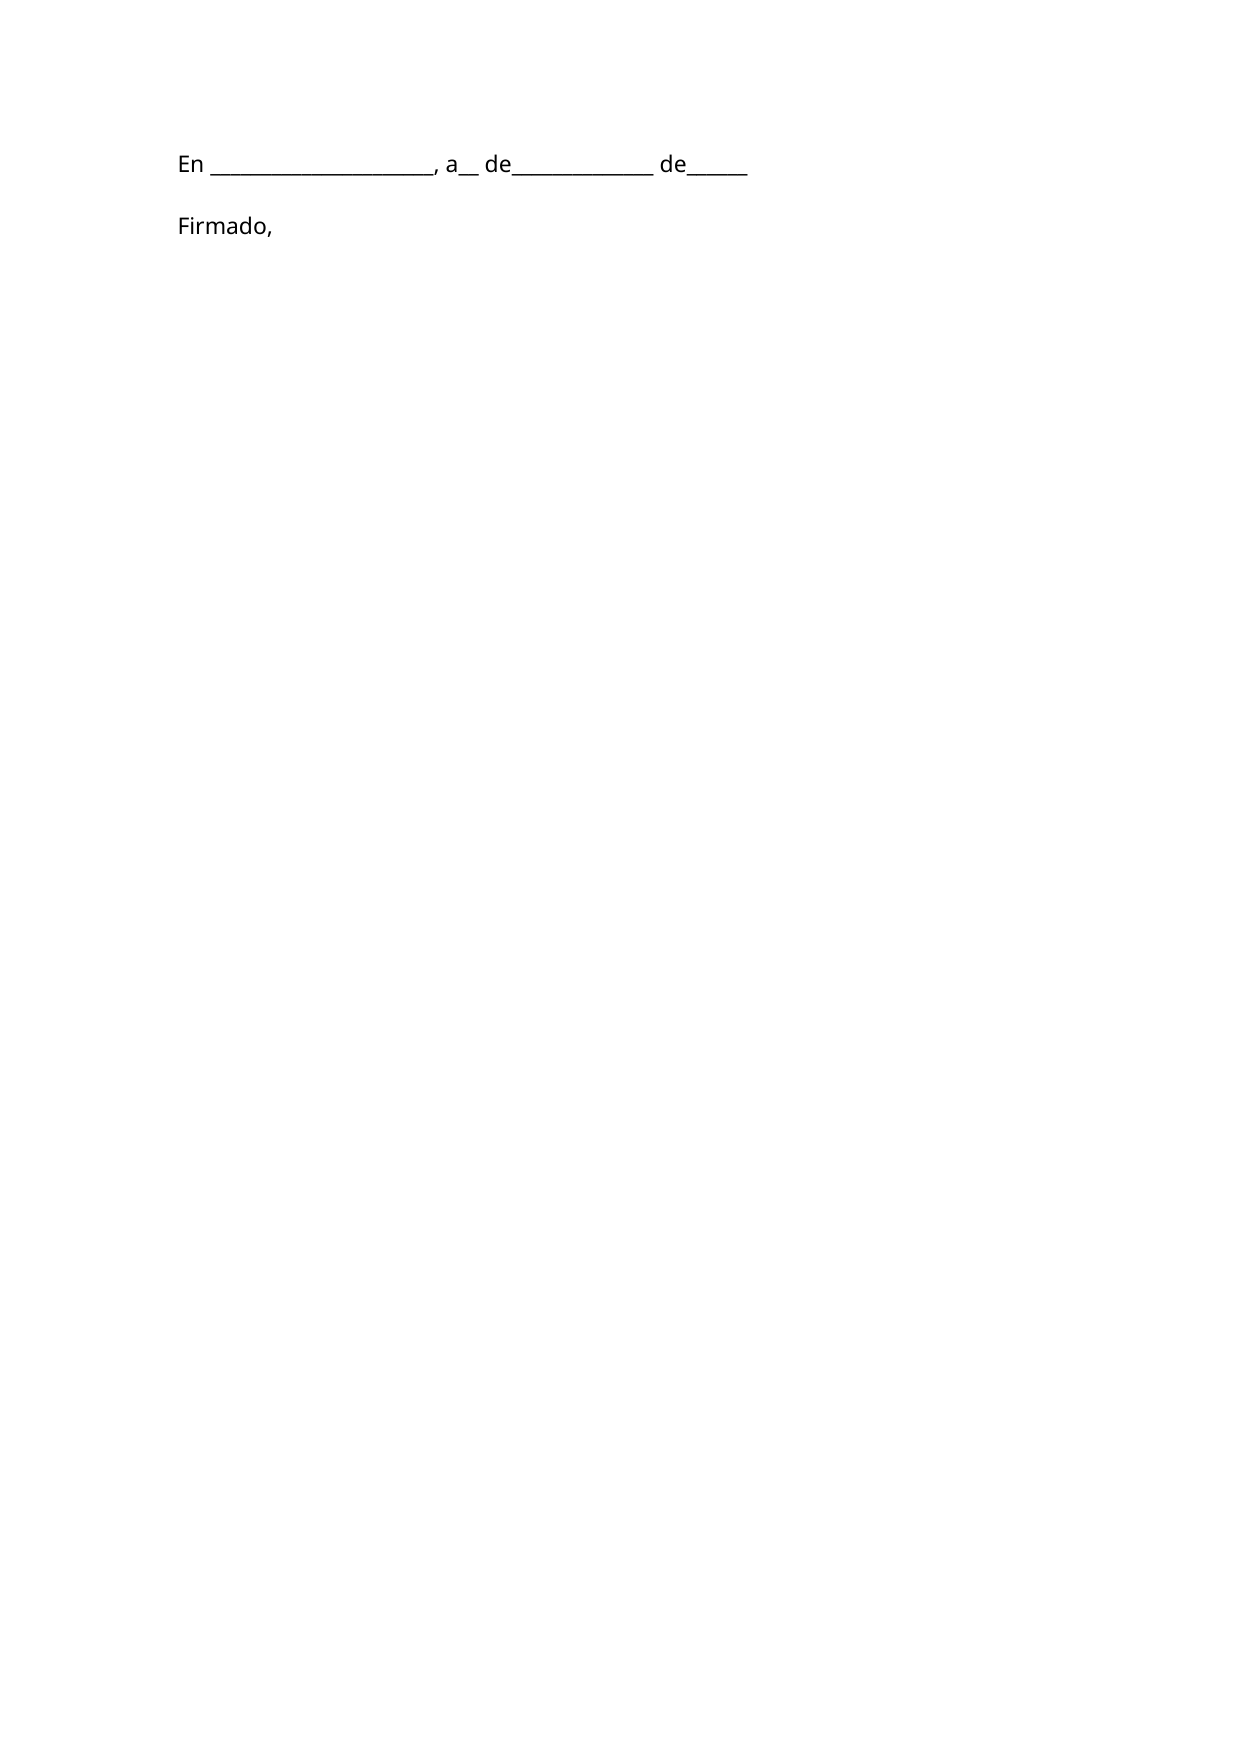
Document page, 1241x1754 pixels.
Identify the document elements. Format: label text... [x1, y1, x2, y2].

text Firmado, [177, 210, 1063, 241]
text En ______________________, a__ de______________ de______ [177, 148, 1063, 179]
